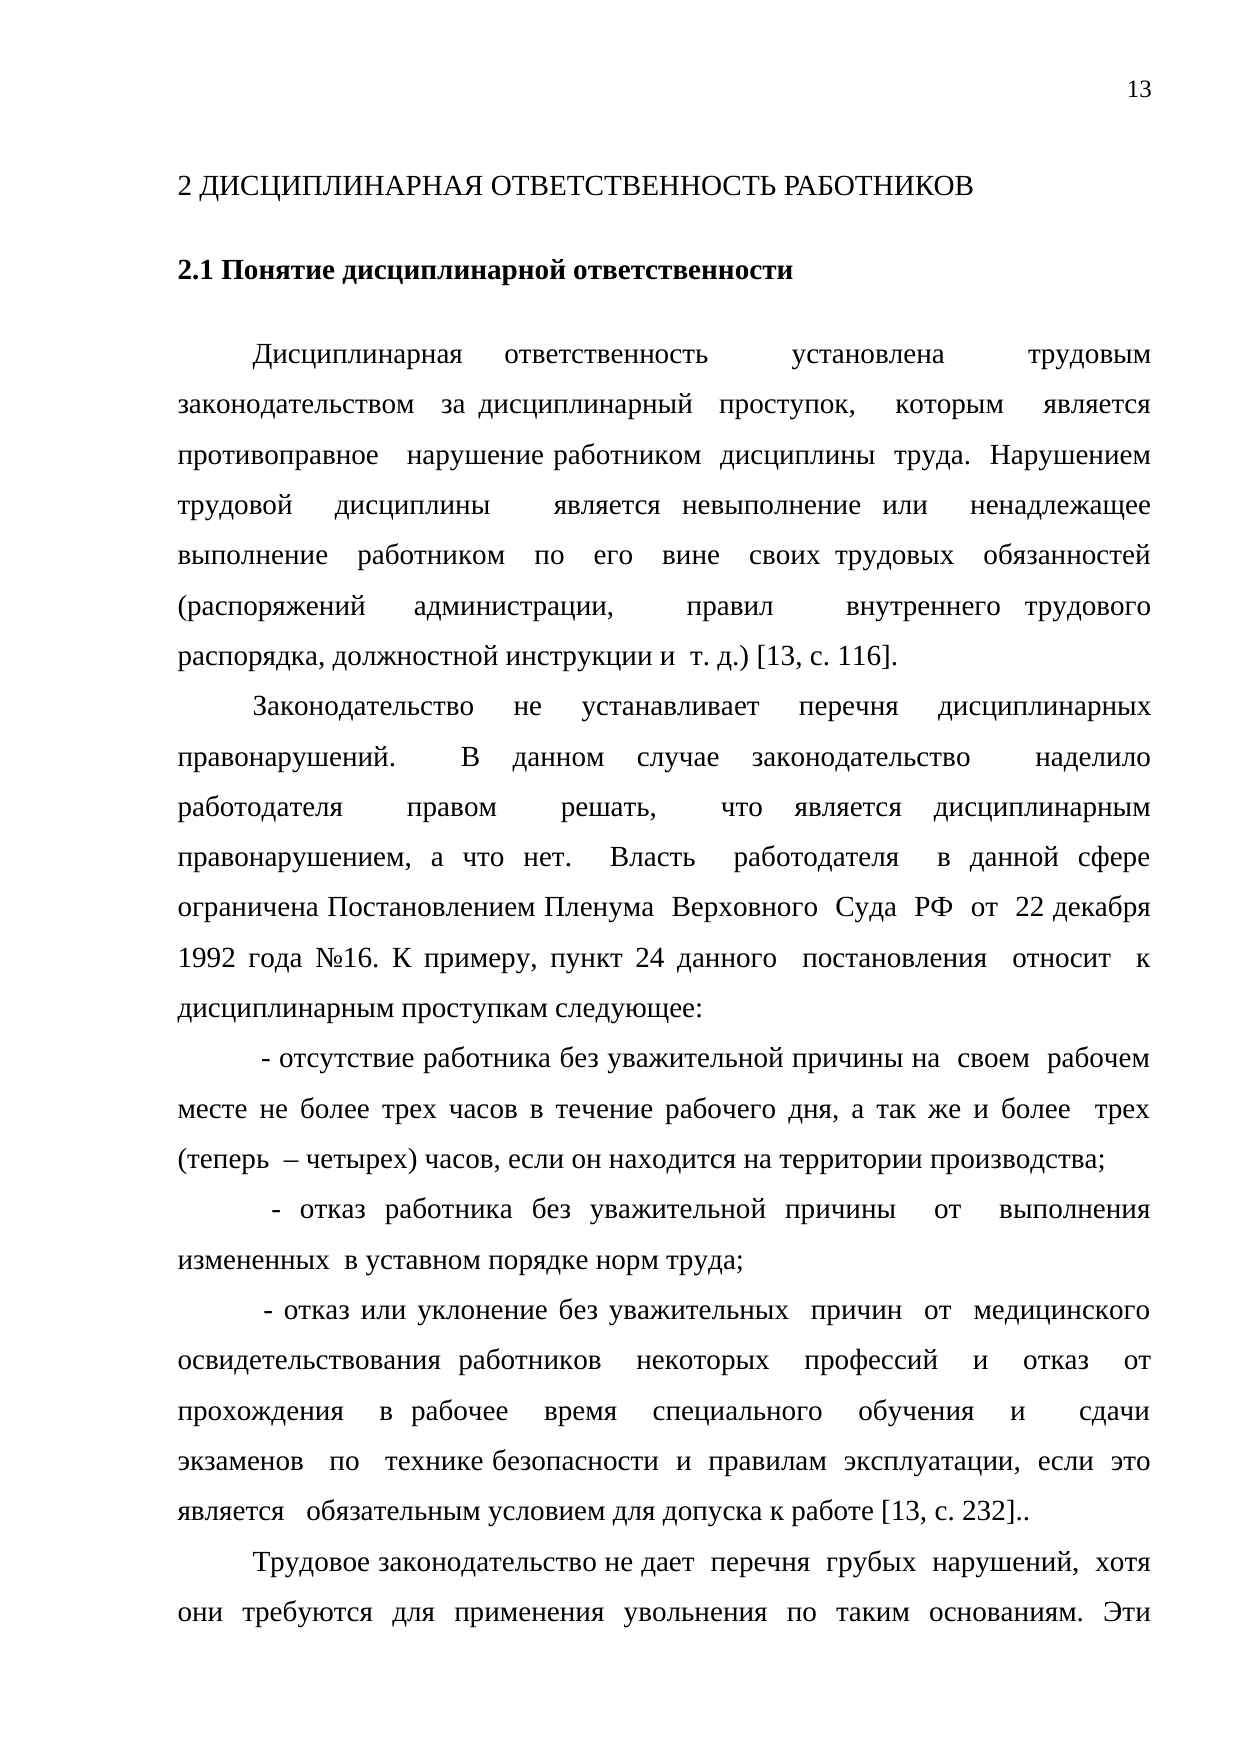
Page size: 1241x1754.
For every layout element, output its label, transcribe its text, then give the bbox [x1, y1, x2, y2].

text - отказ работника без уважительной причины от выполнения измененных в уставном порядке норм труда; [177, 1191, 1152, 1275]
subtitle 2 Дисциплинарная ответственность работников [177, 168, 1152, 202]
subtitle 2.1 Понятие дисциплинарной ответственности [177, 252, 1152, 286]
text Дисциплинарная ответственность установлена трудовым законодательством за дисциплинарный проступок, которым является противоправное нарушение работником дисциплины труда. Нарушением трудовой дисциплины является невыполнение или ненадлежащее выполнение работником по его вине своих трудовых обязанностей (распоряжений администрации, правил внутреннего трудового распорядка, должностной инструкции и т. д.) [13, с. 116]. [177, 336, 1152, 672]
text - отказ или уклонение без уважительных причин от медицинского освидетельствования работников некоторых профессий и отказ от прохождения в рабочее время специального обучения и сдачи экзаменов по технике безопасности и правилам эксплуатации, если это является обязательным условием для допуска к работе [13, с. 232].. [177, 1292, 1152, 1527]
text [177, 1544, 1152, 1627]
text - отсутствие работника без уважительной причины на своем рабочем месте не более трех часов в течение рабочего дня, а так же и более трех (теперь – четырех) часов, если он находится на территории производства; [177, 1041, 1152, 1175]
text Законодательство не устанавливает перечня дисциплинарных правонарушений. В данном случае законодательство наделило работодателя правом решать, что является дисциплинарным правонарушением, а что нет. Власть работодателя в данной сфере ограничена Постановлением Пленума Верховного Суда РФ от 22 декабря 1992 года №16. К примеру, пункт 24 данного постановления относит к дисциплинарным проступкам следующее: [177, 688, 1152, 1024]
